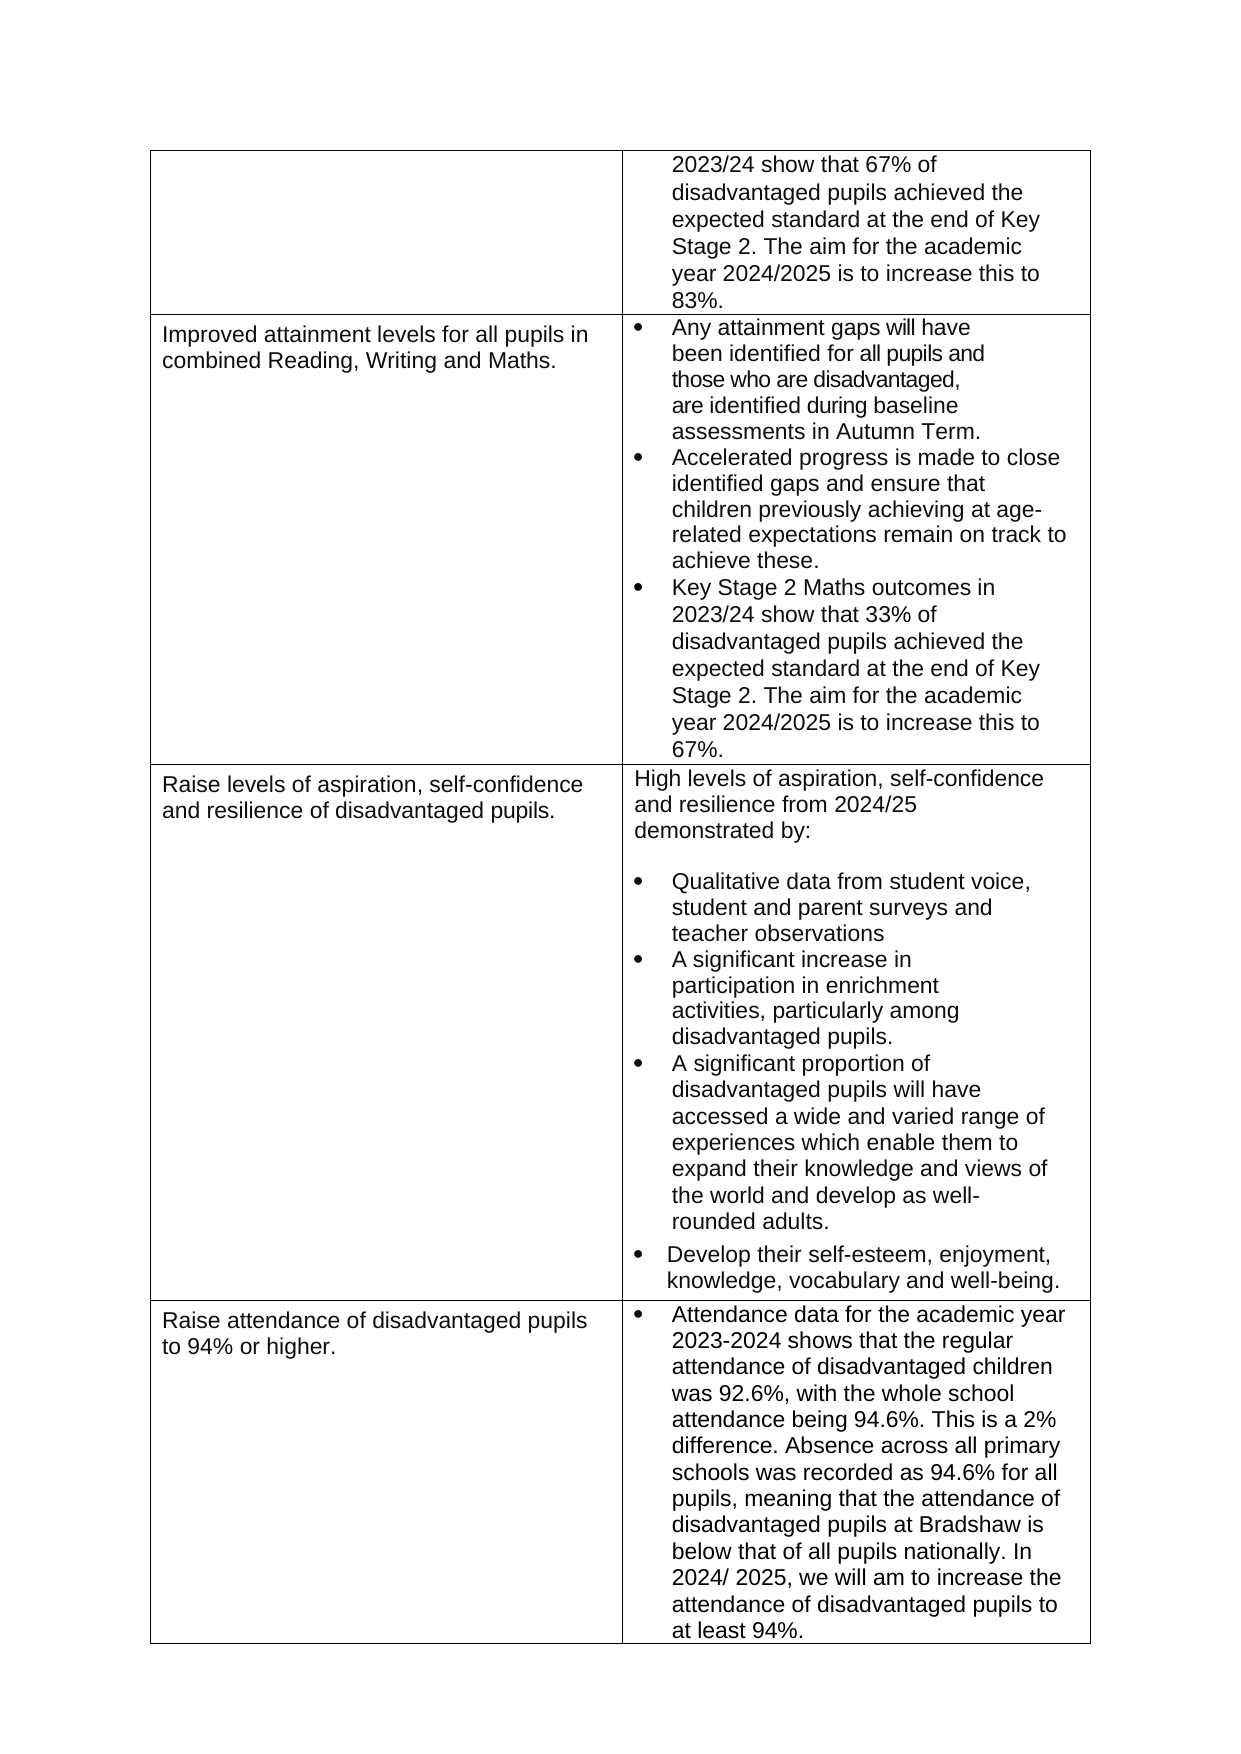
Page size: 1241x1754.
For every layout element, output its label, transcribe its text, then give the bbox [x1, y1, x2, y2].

table_cell Any attainment gaps will have been identified for all pupils and those who are disadvantaged, are identified during baseline assessments in Autumn Term. Accelerated progress is made to close identified gaps and ensure that children previously achieving at age-related expectations remain on track to achieve these. Key Stage 2 Maths outcomes in 2023/24 show that 33% of disadvantaged pupils achieved the expected standard at the end of Key Stage 2. The aim for the academic year 2024/2025 is to increase this to 67%. [623, 315, 1090, 763]
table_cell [623, 151, 1090, 314]
table_cell High levels of aspiration, self-confidence and resilience from 2024/25 demonstrated by: Qualitative data from student voice, student and parent surveys and teacher observations A significant increase in participation in enrichment activities, particularly among disadvantaged pupils. A significant proportion of disadvantaged pupils will have accessed a wide and varied range of experiences which enable them to expand their knowledge and views of the world and develop as well-rounded adults. Develop their self-esteem, enjoyment, knowledge, vocabulary and well-being. [623, 765, 1090, 1299]
table_cell Improved attainment levels for all pupils in combined Reading, Writing and Maths. [151, 315, 622, 763]
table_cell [151, 1301, 622, 1643]
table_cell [151, 151, 622, 314]
table_cell Raise levels of aspiration, self-confidence and resilience of disadvantaged pupils. [151, 765, 622, 1299]
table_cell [623, 1301, 1090, 1643]
